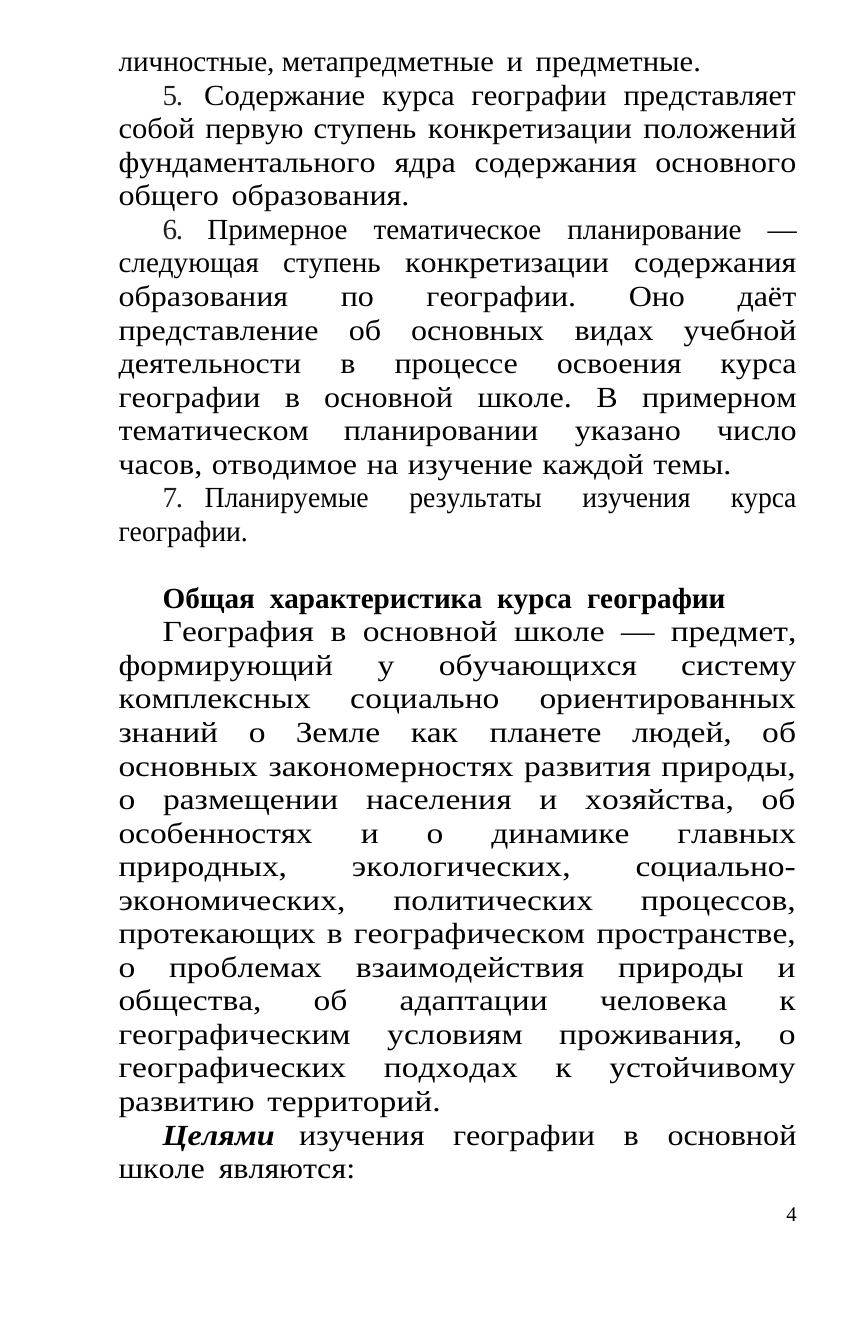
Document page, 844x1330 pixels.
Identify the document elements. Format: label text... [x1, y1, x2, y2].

text Общая характеристика курса географии [118, 581, 796, 614]
text Целями изучения географии в основной школе являются: [118, 1118, 796, 1185]
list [118, 44, 796, 78]
list Содержание курса географии представляет собой первую ступень конкретизации положений фундаментального ядра содержания основного общего образования. [118, 78, 796, 212]
text География в основной школе — предмет, формирующий у обучающихся систему комплексных социально ориентированных знаний о Земле как планете людей, об основных закономерностях развития природы, о размещении населения и хозяйства, об особенностях и о динамике главных природных, экологических, социально-экономических, политических процессов, протекающих в географическом пространстве, o проблемах взаимодействия природы и общества, об адаптации человека к географическим условиям проживания, о географических подходах к устойчивому развитию территорий. [118, 614, 796, 1118]
list Примерное тематическое планирование — следующая ступень конкретизации содержания образования по географии. Оно даёт представление об основных видах учебной деятельности в процессе освоения курса географии в основной школе. В примерном тематическом планировании указано число часов, отводимое на изучение каждой темы. [118, 212, 796, 480]
subtitle Планируемые результаты изучения курса географии. [118, 480, 796, 547]
